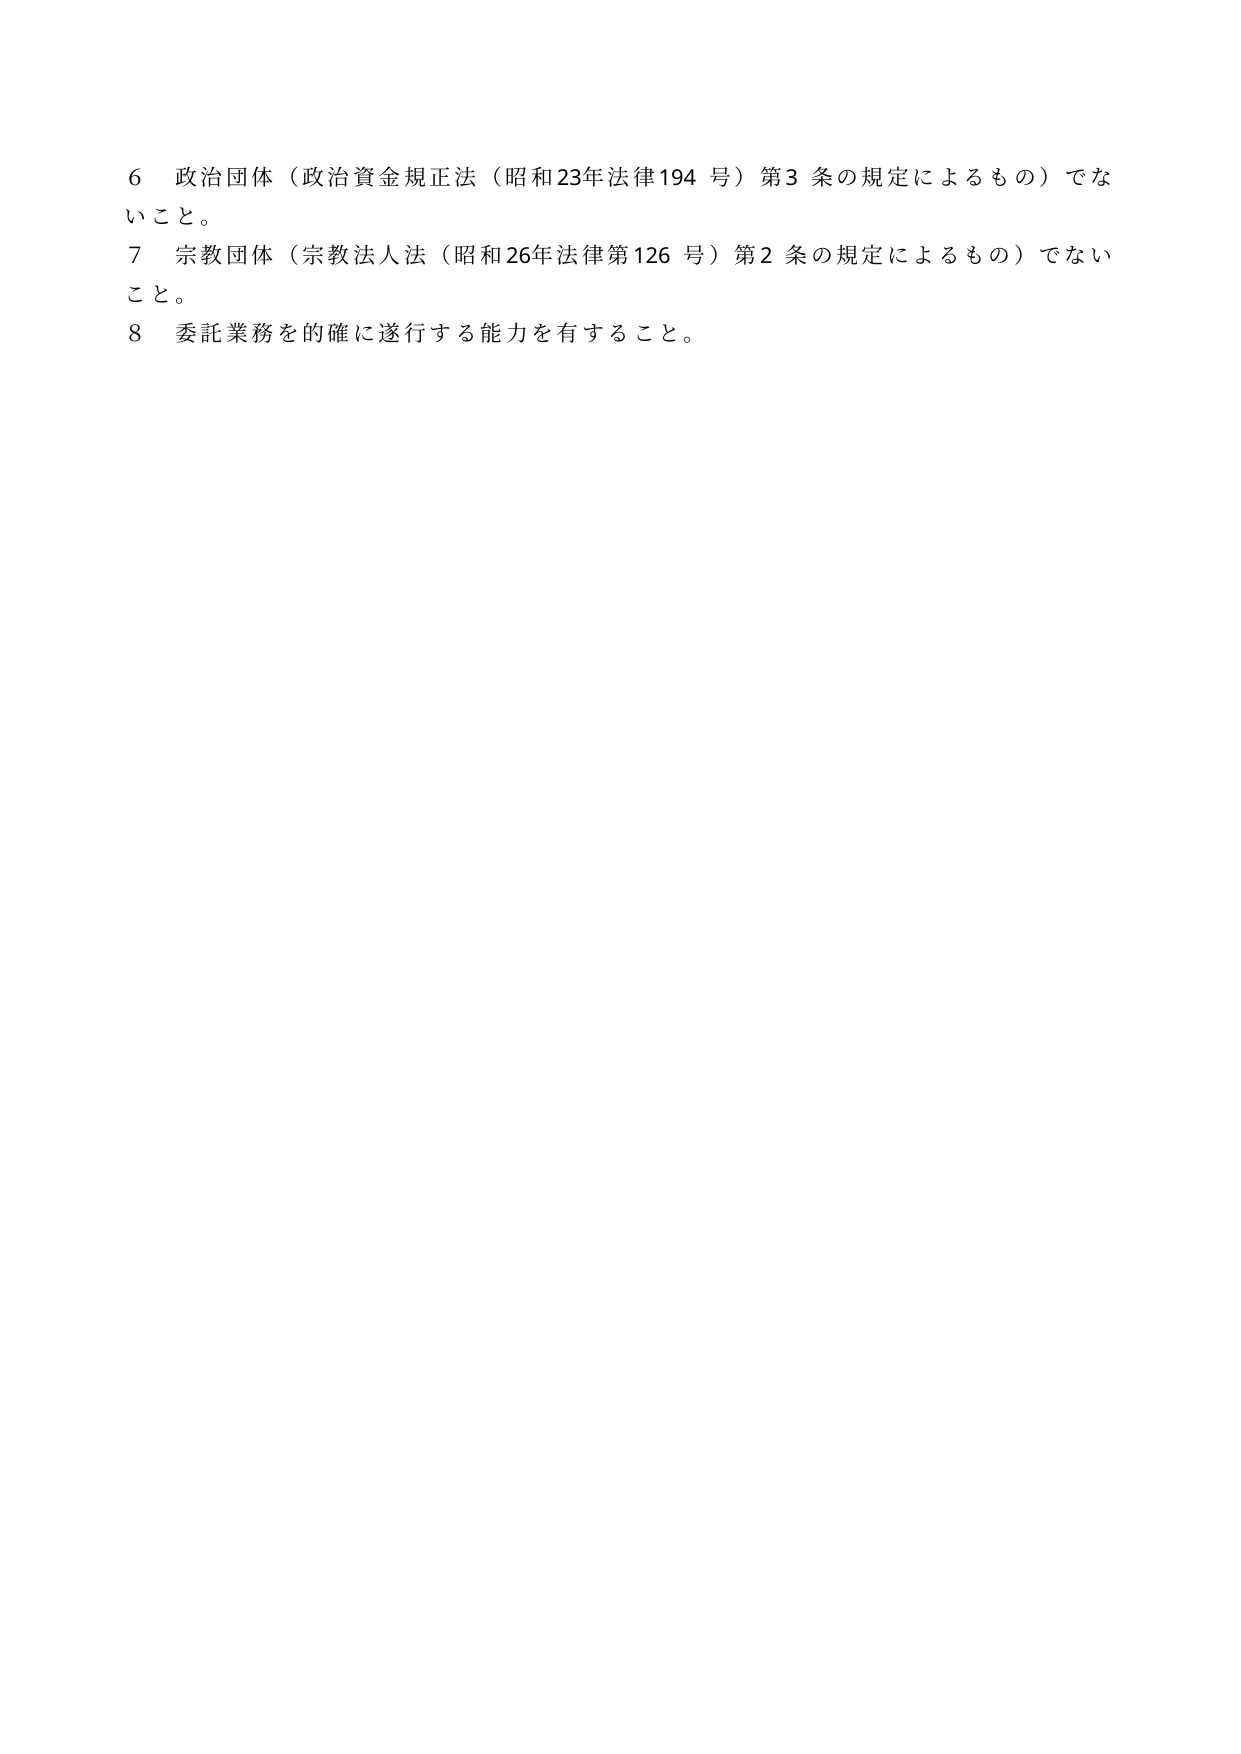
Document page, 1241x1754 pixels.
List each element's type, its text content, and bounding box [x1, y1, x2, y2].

text ６ 政治団体（政治資金規正法（昭和23年法律194号）第3条の規定によるもの）でないこと。 [124, 156, 1116, 234]
text ８ 委託業務を的確に遂行する能力を有すること。 [124, 312, 1116, 351]
text ７ 宗教団体（宗教法人法（昭和26年法律第126号）第2条の規定によるもの）でないこと。 [124, 234, 1116, 312]
